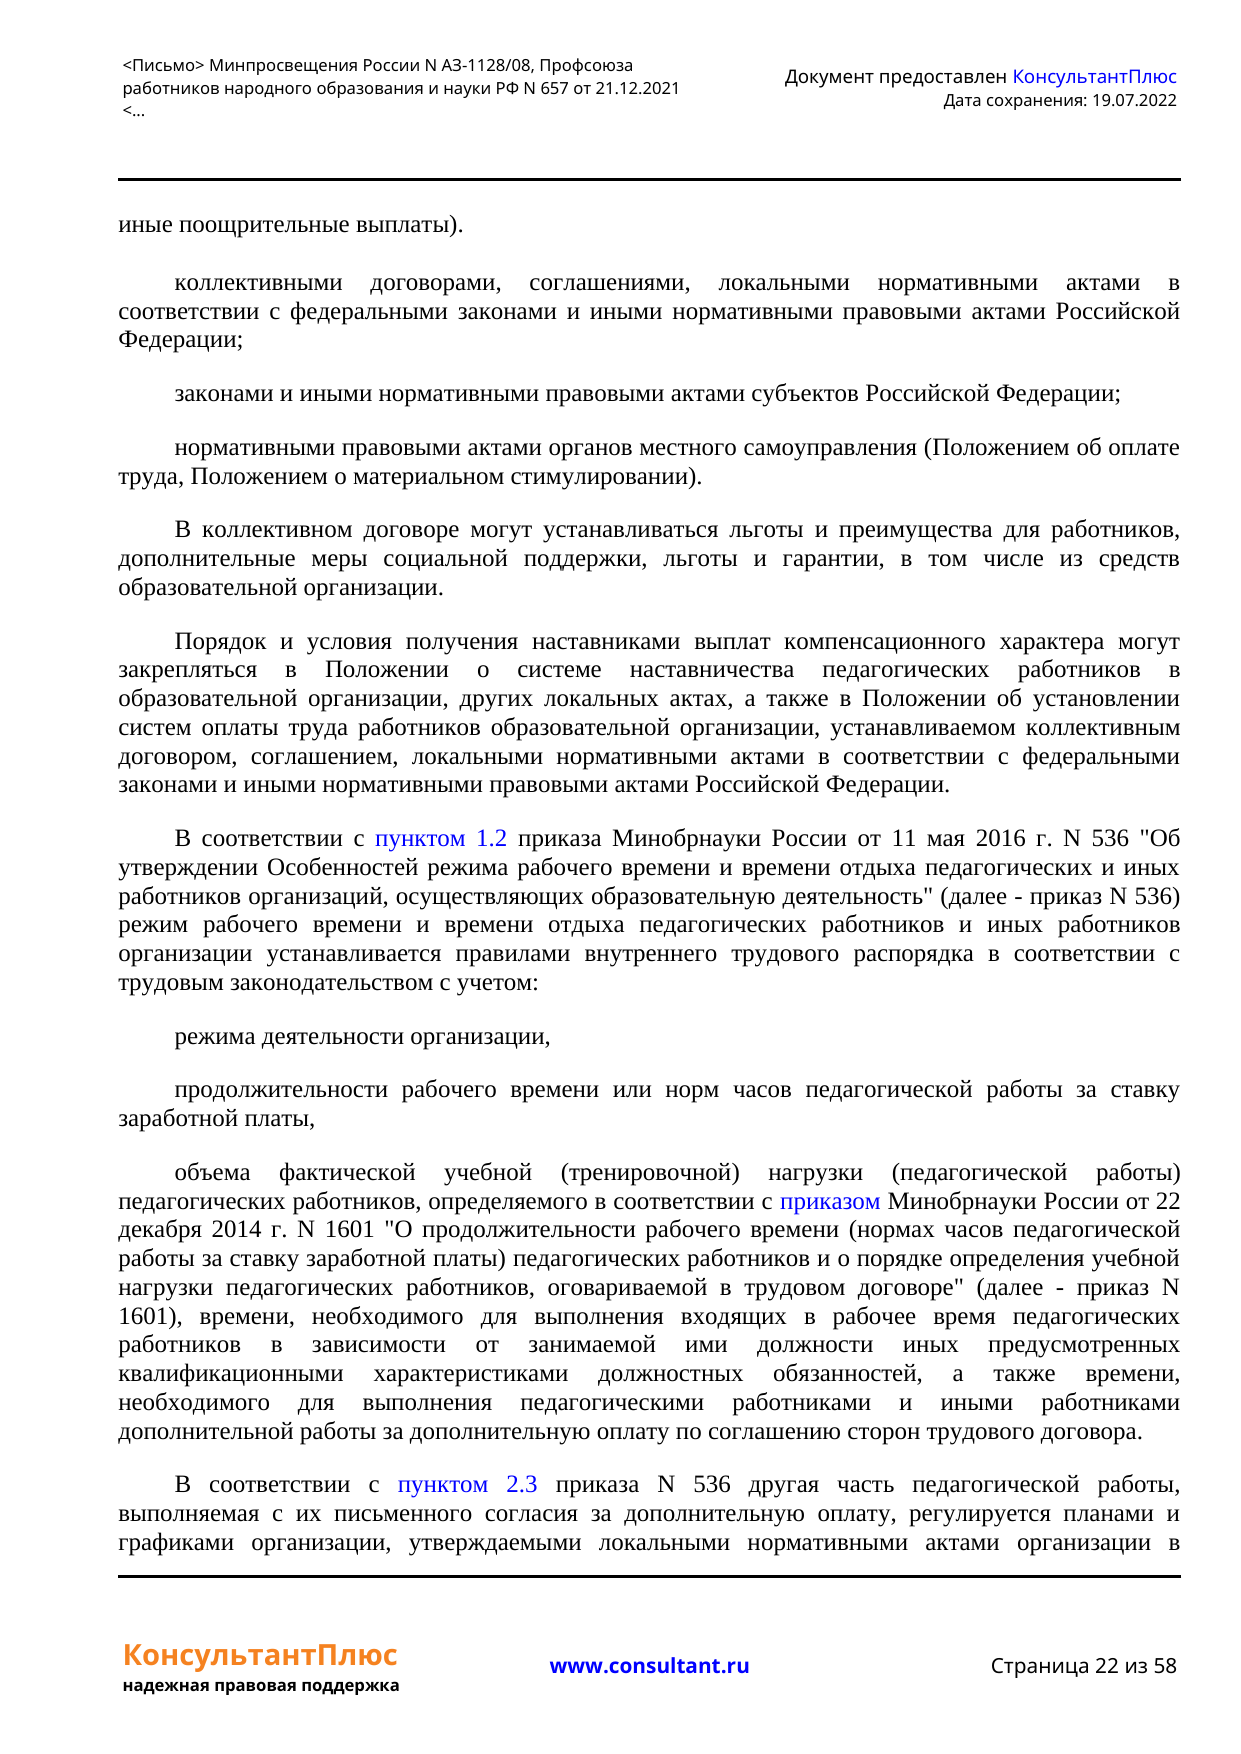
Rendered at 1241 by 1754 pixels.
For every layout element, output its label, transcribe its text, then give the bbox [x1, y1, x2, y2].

text коллективными договорами, соглашениями, локальными нормативными актами в соответствии с федеральными законами и иными нормативными правовыми актами Российской Федерации; [118, 267, 1181, 353]
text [118, 209, 1181, 238]
text объема фактической учебной (тренировочной) нагрузки (педагогической работы) педагогических работников, определяемого в соответствии с приказом Минобрнауки России от 22 декабря 2014 г. N 1601 "О продолжительности рабочего времени (нормах часов педагогической работы за ставку заработной платы) педагогических работников и о порядке определения учебной нагрузки педагогических работников, оговариваемой в трудовом договоре" (далее - приказ N 1601), времени, необходимого для выполнения входящих в рабочее время педагогических работников в зависимости от занимаемой ими должности иных предусмотренных квалификационными характеристиками должностных обязанностей, а также времени, необходимого для выполнения педагогическими работниками и иными работниками дополнительной работы за дополнительную оплату по соглашению сторон трудового договора. [118, 1157, 1181, 1444]
text нормативными правовыми актами органов местного самоуправления (Положением об оплате труда, Положением о материальном стимулировании). [118, 432, 1181, 489]
text В коллективном договоре могут устанавливаться льготы и преимущества для работников, дополнительные меры социальной поддержки, льготы и гарантии, в том числе из средств образовательной организации. [118, 514, 1181, 601]
text В соответствии с пунктом 1.2 приказа Минобрнауки России от 11 мая 2016 г. N 536 "Об утверждении Особенностей режима рабочего времени и времени отдыха педагогических и иных работников организаций, осуществляющих образовательную деятельность" (далее - приказ N 536) режим рабочего времени и времени отдыха педагогических работников и иных работников организации устанавливается правилами внутреннего трудового распорядка в соответствии с трудовым законодательством с учетом: [118, 823, 1181, 996]
text режима деятельности организации, [118, 1021, 1181, 1049]
text Порядок и условия получения наставниками выплат компенсационного характера могут закрепляться в Положении о системе наставничества педагогических работников в образовательной организации, других локальных актах, а также в Положении об установлении систем оплаты труда работников образовательной организации, устанавливаемом коллективным договором, соглашением, локальными нормативными актами в соответствии с федеральными законами и иными нормативными правовыми актами Российской Федерации. [118, 626, 1181, 798]
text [118, 1469, 1181, 1556]
text продолжительности рабочего времени или норм часов педагогической работы за ставку заработной платы, [118, 1074, 1181, 1132]
text законами и иными нормативными правовыми актами субъектов Российской Федерации; [118, 378, 1181, 407]
